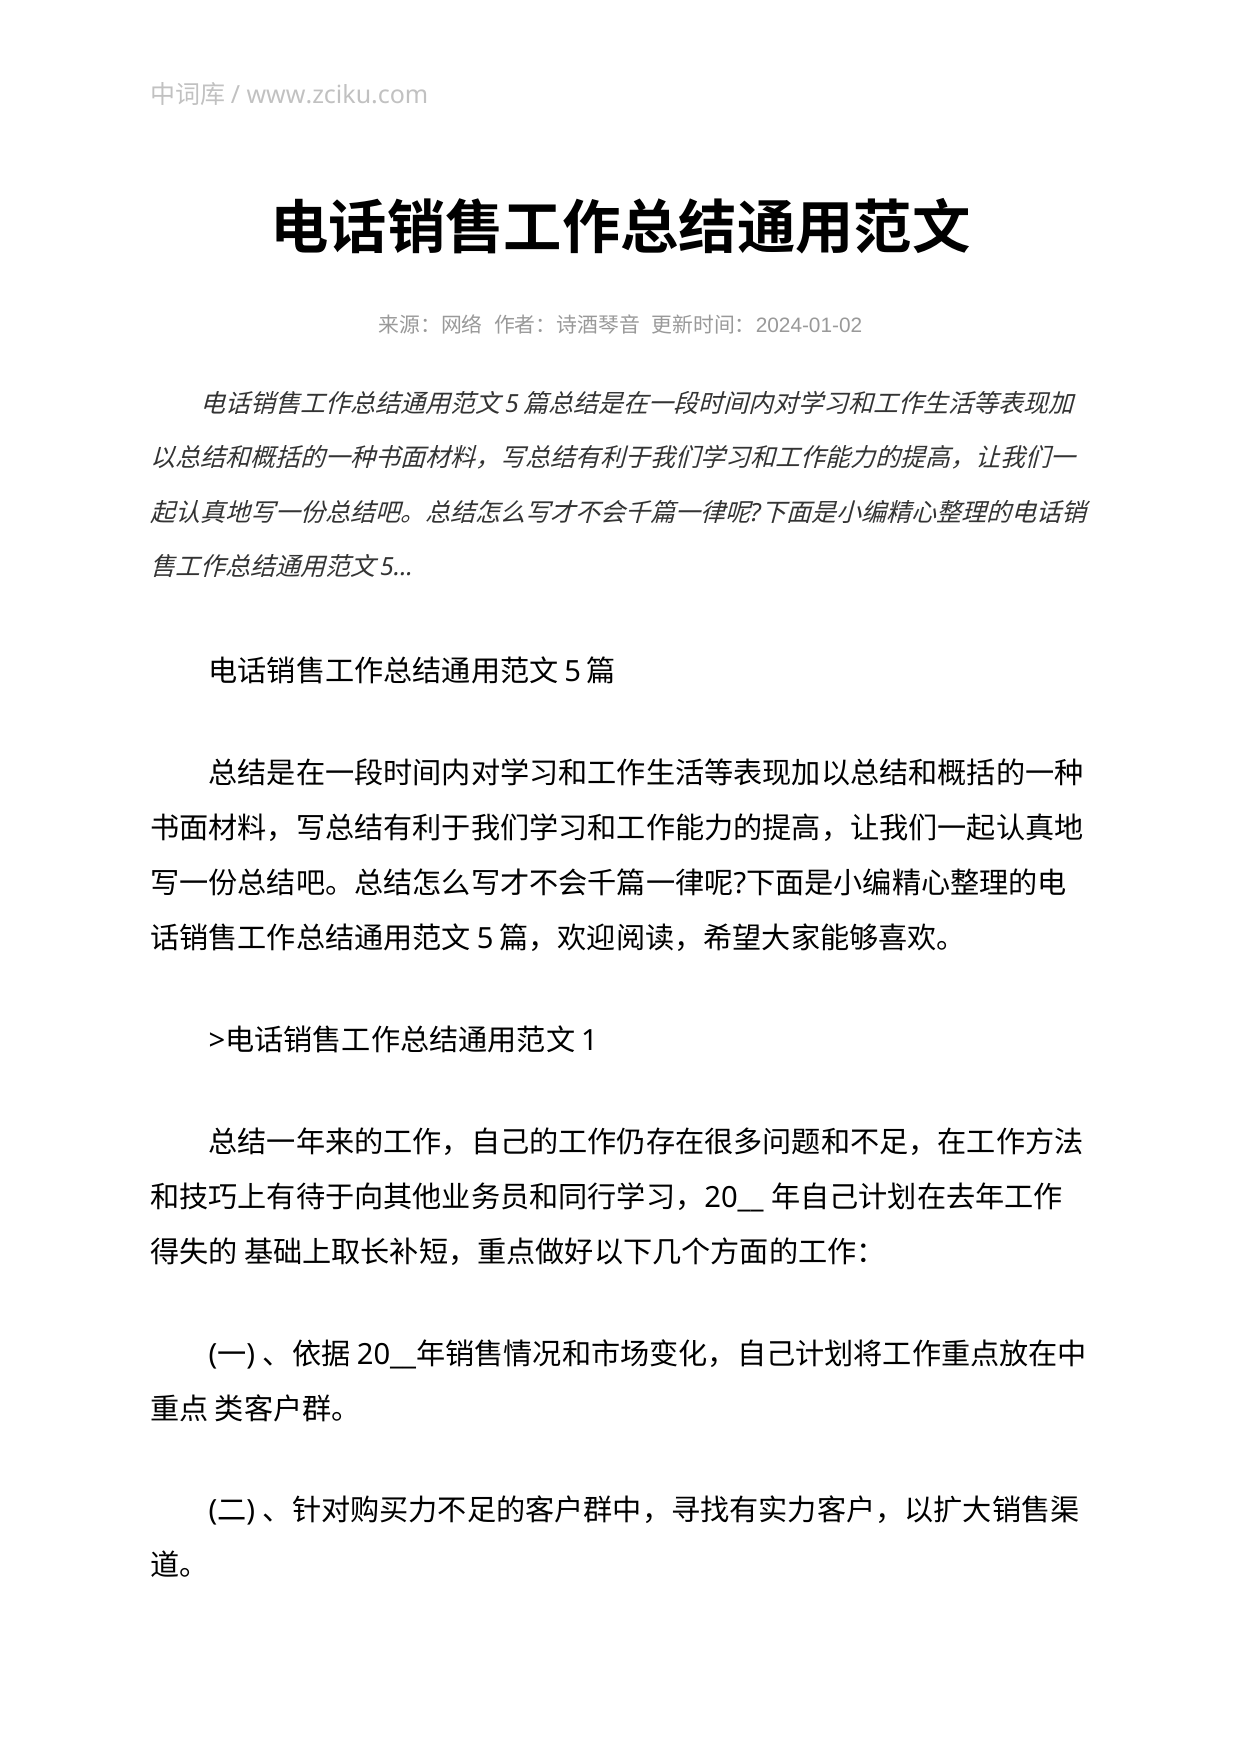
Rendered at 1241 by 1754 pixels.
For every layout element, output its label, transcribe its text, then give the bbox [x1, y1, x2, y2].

subtitle 电话销售工作总结通用范文 [150, 181, 1090, 266]
text 电话销售工作总结通用范文5篇总结是在一段时间内对学习和工作生活等表现加以总结和概括的一种书面材料，写总结有利于我们学习和工作能力的提高，让我们一起认真地写一份总结吧。总结怎么写才不会千篇一律呢?下面是小编精心整理的电话销售工作总结通用范文5... [150, 383, 1090, 583]
text (一) 、依据 20__年销售情况和市场变化，自己计划将工作重点放在中重点 类客户群。 [150, 1330, 1090, 1427]
text 总结一年来的工作，自己的工作仍存在很多问题和不足，在工作方法 和技巧上有待于向其他业务员和同行学习，20__ 年自己计划在去年工作得失的 基础上取长补短，重点做好以下几个方面的工作： [150, 1118, 1090, 1271]
text 来源：网络 作者：诗酒琴音 更新时间：2024-01-02 [150, 313, 1090, 337]
text 电话销售工作总结通用范文5篇 [150, 648, 1090, 690]
text (二) 、针对购买力不足的客户群中，寻找有实力客户，以扩大销售渠道。 [150, 1487, 1090, 1584]
text >电话销售工作总结通用范文1 [150, 1017, 1090, 1059]
text 总结是在一段时间内对学习和工作生活等表现加以总结和概括的一种书面材料，写总结有利于我们学习和工作能力的提高，让我们一起认真地写一份总结吧。总结怎么写才不会千篇一律呢?下面是小编精心整理的电话销售工作总结通用范文5篇，欢迎阅读，希望大家能够喜欢。 [150, 750, 1090, 957]
